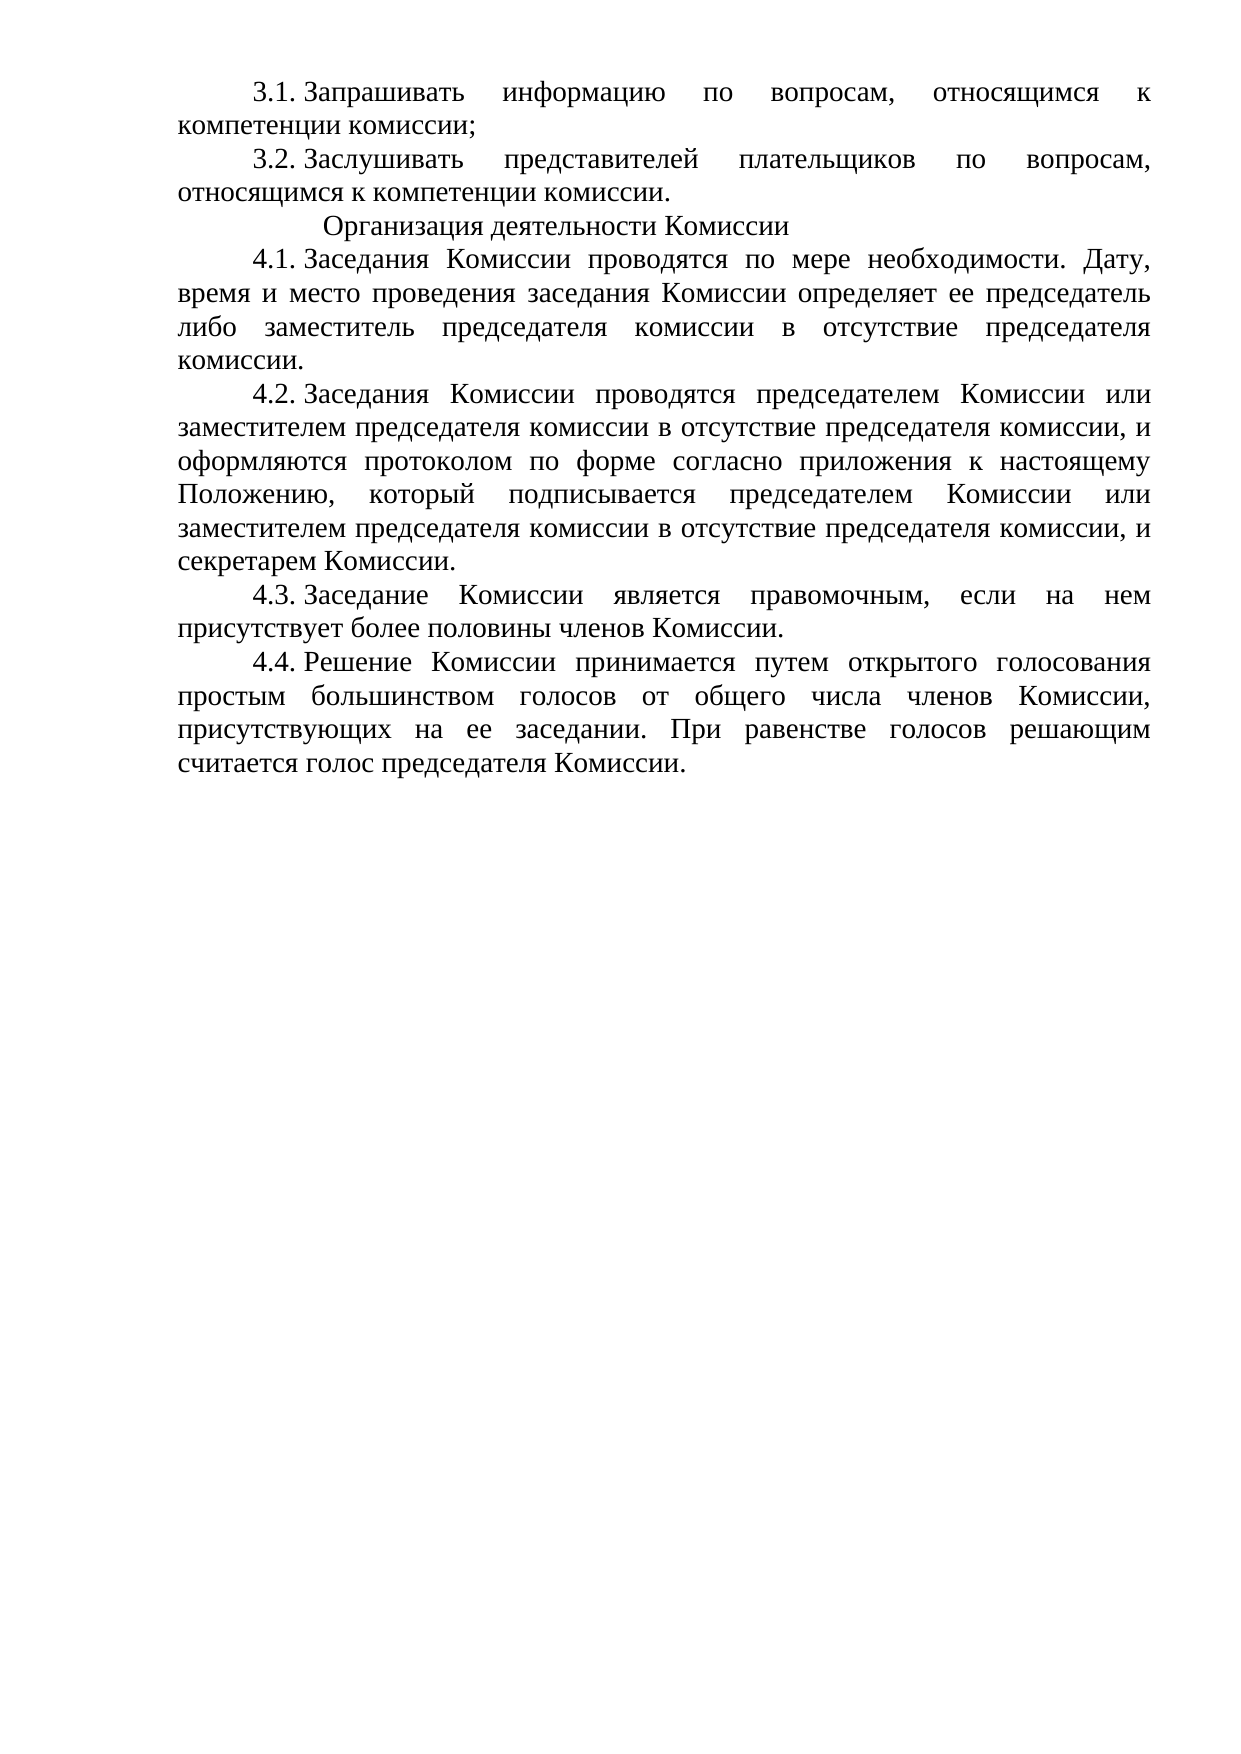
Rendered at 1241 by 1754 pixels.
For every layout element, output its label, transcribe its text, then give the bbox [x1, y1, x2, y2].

text 3.1. Запрашивать информацию по вопросам, относящимся к компетенции комиссии; [177, 74, 1152, 141]
text Организация деятельности Комиссии [250, 208, 1152, 242]
text 4.2. Заседания Комиссии проводятся председателем Комиссии или заместителем председателя комиссии в отсутствие председателя комиссии, и оформляются протоколом по форме согласно приложения к настоящему Положению, который подписывается председателем Комиссии или заместителем председателя комиссии в отсутствие председателя комиссии, и секретарем Комиссии. [177, 376, 1152, 577]
text 4.3. Заседание Комиссии является правомочным, если на нем присутствует более половины членов Комиссии. [177, 577, 1152, 644]
text 4.1. Заседания Комиссии проводятся по мере необходимости. Дату, время и место проведения заседания Комиссии определяет ее председатель либо заместитель председателя комиссии в отсутствие председателя комиссии. [177, 242, 1152, 376]
text 3.2. Заслушивать представителей плательщиков по вопросам, относящимся к компетенции комиссии. [177, 141, 1152, 208]
text 4.4. Решение Комиссии принимается путем открытого голосования простым большинством голосов от общего числа членов Комиссии, присутствующих на ее заседании. При равенстве голосов решающим считается голос председателя Комиссии. [177, 644, 1152, 778]
